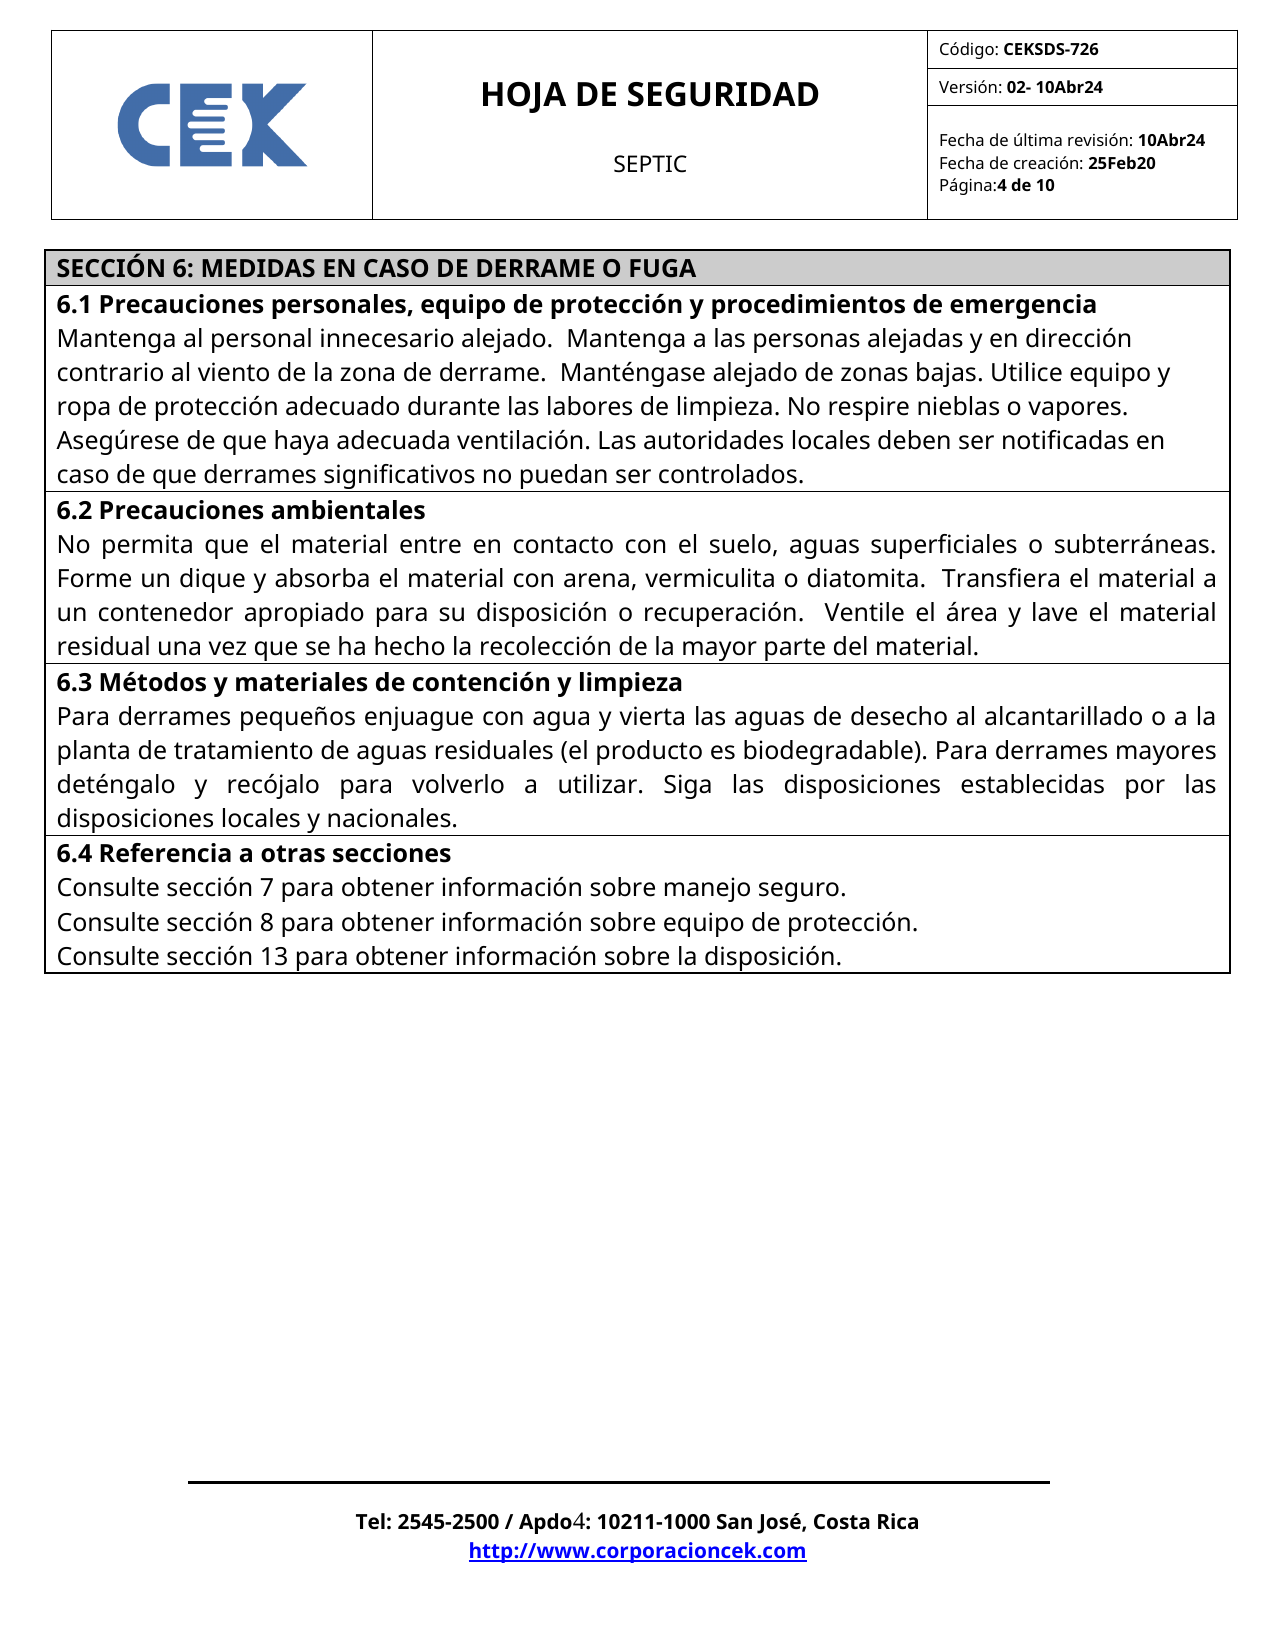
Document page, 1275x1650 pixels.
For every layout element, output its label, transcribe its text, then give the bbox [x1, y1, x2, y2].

table_cell 6.1 Precauciones personales, equipo de protección y procedimientos de emergencia Mantenga al personal innecesario alejado. Mantenga a las personas alejadas y en dirección contrario al viento de la zona de derrame. Manténgase alejado de zonas bajas. Utilice equipo y ropa de protección adecuado durante las labores de limpieza. No respire nieblas o vapores. Asegúrese de que haya adecuada ventilación. Las autoridades locales deben ser notificadas en caso de que derrames significativos no puedan ser controlados. [46, 286, 1229, 491]
table_cell 6.4 Referencia a otras secciones Consulte sección 7 para obtener información sobre manejo seguro. Consulte sección 8 para obtener información sobre equipo de protección. Consulte sección 13 para obtener información sobre la disposición. [46, 836, 1229, 972]
picture [105, 71, 320, 179]
table_cell SECCIÓN 6: MEDIDAS EN CASO DE DERRAME O FUGA [46, 251, 1229, 285]
table_cell 6.3 Métodos y materiales de contención y limpieza Para derrames pequeños enjuague con agua y vierta las aguas de desecho al alcantarillado o a la planta de tratamiento de aguas residuales (el producto es biodegradable). Para derrames mayores deténgalo y recójalo para volverlo a utilizar. Siga las disposiciones establecidas por las disposiciones locales y nacionales. [46, 664, 1229, 834]
table_cell 6.2 Precauciones ambientales No permita que el material entre en contacto con el suelo, aguas superficiales o subterráneas. Forme un dique y absorba el material con arena, vermiculita o diatomita. Transfiera el material a un contenedor apropiado para su disposición o recuperación. Ventile el área y lave el material residual una vez que se ha hecho la recolección de la mayor parte del material. [46, 492, 1229, 663]
